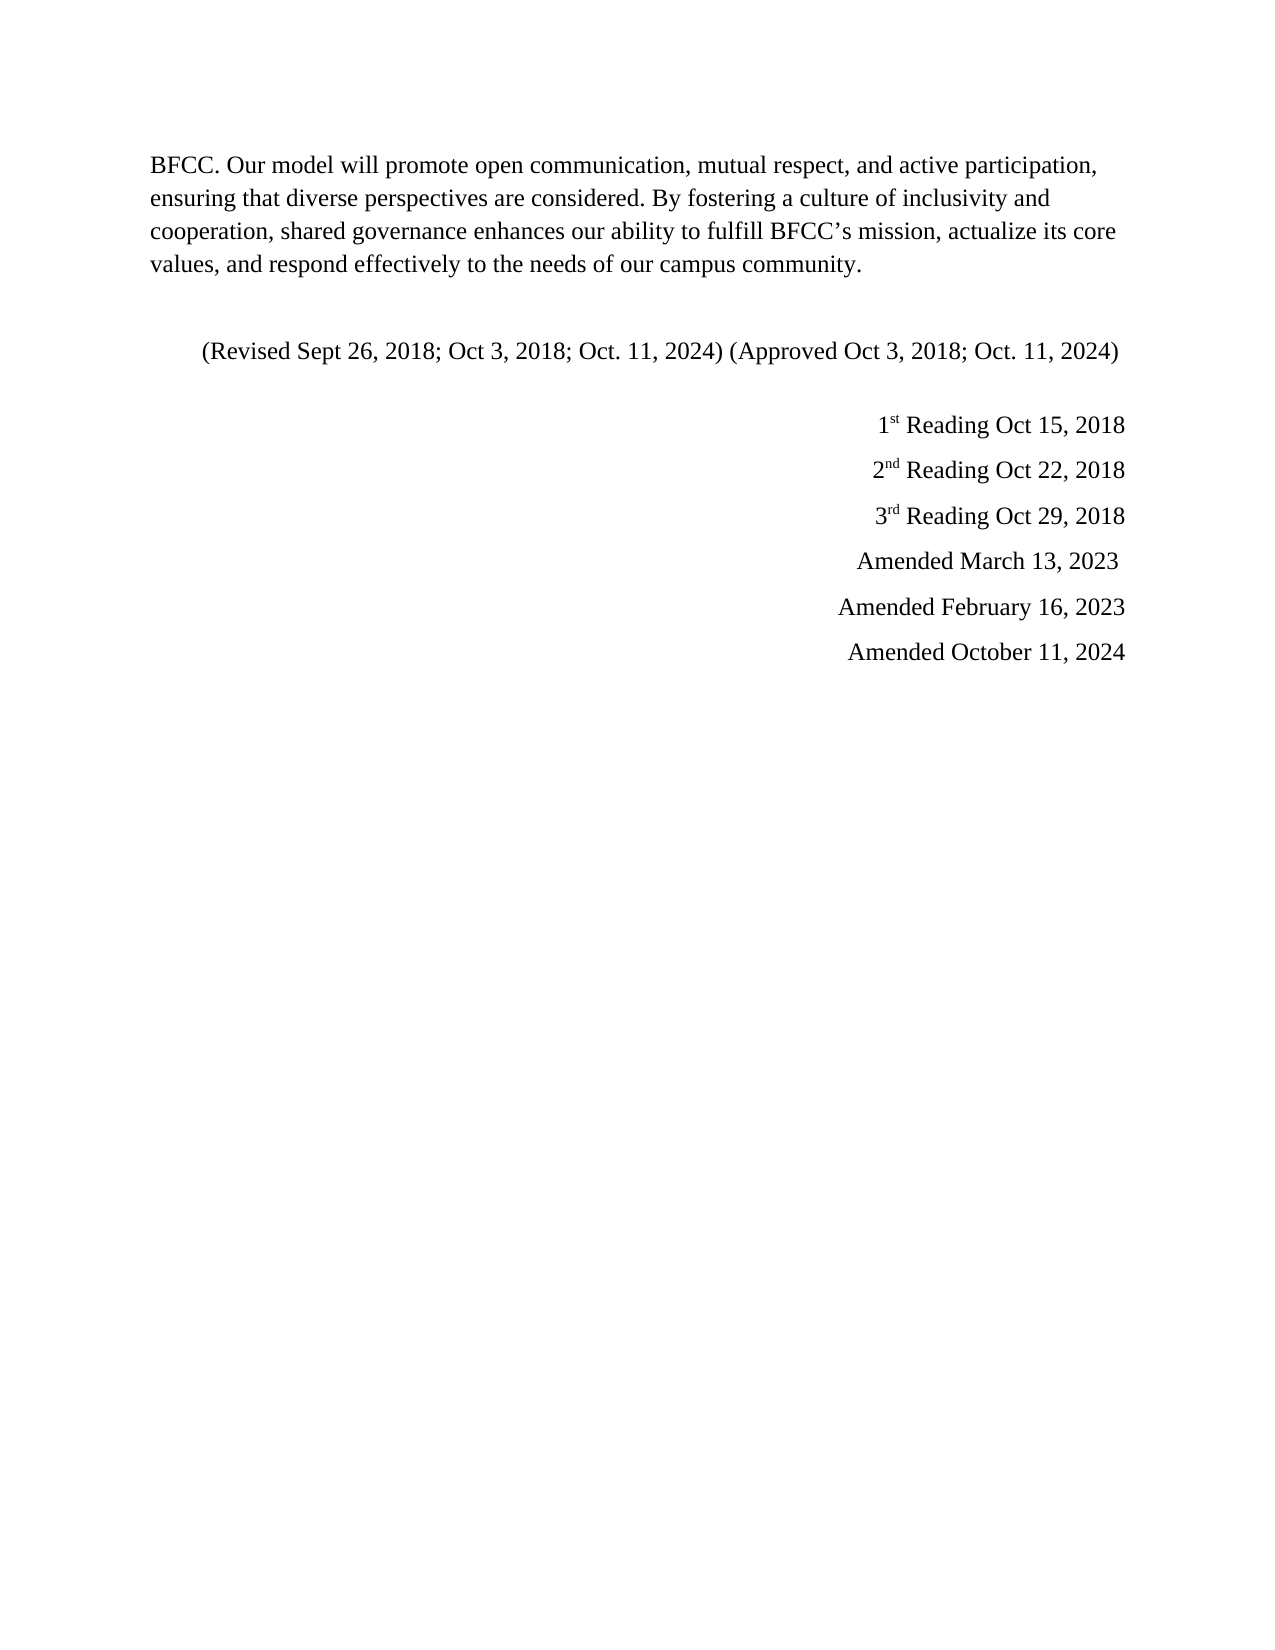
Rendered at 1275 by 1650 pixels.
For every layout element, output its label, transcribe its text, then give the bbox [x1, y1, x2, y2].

text 3rd Reading Oct 29, 2018 [150, 501, 1125, 529]
text Amended March 13, 2023 [150, 546, 1125, 575]
text Amended February 16, 2023 [150, 592, 1125, 620]
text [150, 150, 1125, 278]
text (Revised Sept 26, 2018; Oct 3, 2018; Oct. 11, 2024) (Approved Oct 3, 2018; Oct. 11, 2024) [150, 336, 1125, 364]
text Amended October 11, 2024 [150, 637, 1125, 666]
text 2nd Reading Oct 22, 2018 [150, 455, 1125, 484]
text 1st Reading Oct 15, 2018 [150, 410, 1125, 439]
